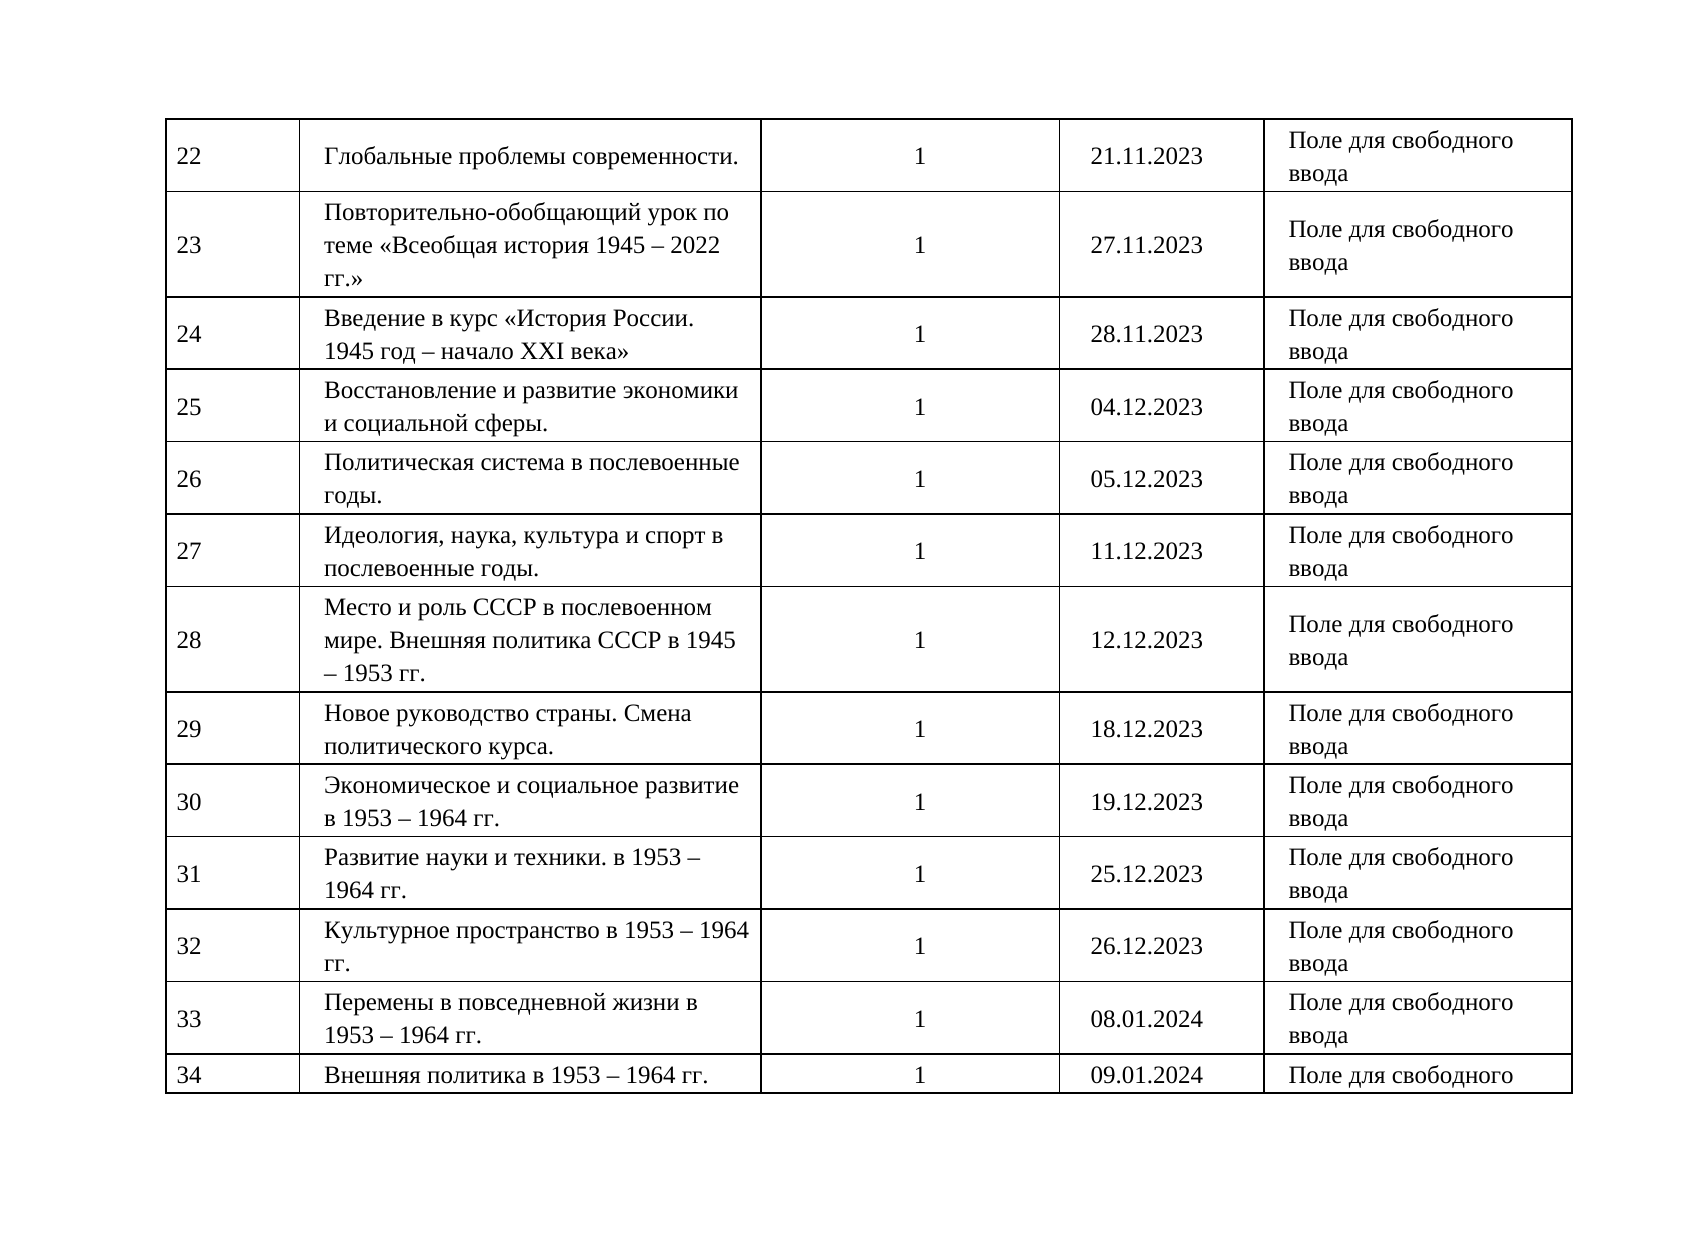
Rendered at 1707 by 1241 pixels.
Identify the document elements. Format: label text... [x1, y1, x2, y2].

table_cell Место и роль СССР в послевоенном мире. Внешняя политика СССР в 1945 – 1953 гг. [300, 587, 760, 691]
table_cell Идеология, наука, культура и спорт в послевоенные годы. [300, 515, 760, 586]
table_cell Поле для свободного ввода [1265, 442, 1571, 513]
table_cell Развитие науки и техники. в 1953 – 1964 гг. [300, 837, 760, 908]
table_cell 32 [167, 910, 299, 981]
table_cell 28.11.2023 [1060, 298, 1263, 368]
table_cell 1 [762, 298, 1059, 368]
table_cell Перемены в повседневной жизни в 1953 – 1964 гг. [300, 982, 760, 1053]
table_cell Поле для свободного ввода [1265, 192, 1571, 296]
table_cell 27 [167, 515, 299, 586]
table_cell 22 [167, 120, 299, 191]
table_cell Поле для свободного ввода [1265, 587, 1571, 691]
table_cell Поле для свободного ввода [1265, 837, 1571, 908]
table_cell Новое руководство страны. Смена политического курса. [300, 693, 760, 763]
table_cell 12.12.2023 [1060, 587, 1263, 691]
table_cell 28 [167, 587, 299, 691]
table_cell 11.12.2023 [1060, 515, 1263, 586]
table_cell Восстановление и развитие экономики и социальной сферы. [300, 370, 760, 441]
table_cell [1265, 120, 1571, 191]
table_cell 1 [762, 765, 1059, 836]
table_cell Поле для свободного ввода [1265, 765, 1571, 836]
table_cell Повторительно-обобщающий урок по теме «Всеобщая история 1945 – 2022 гг.» [300, 192, 760, 296]
table_cell Глобальные проблемы современности. [300, 120, 760, 191]
table_cell Введение в курс «История России. 1945 год – начало ХХI века» [300, 298, 760, 368]
table_cell 05.12.2023 [1060, 442, 1263, 513]
table_cell 24 [167, 298, 299, 368]
table_cell 25.12.2023 [1060, 837, 1263, 908]
table_cell 19.12.2023 [1060, 765, 1263, 836]
table_cell Экономическое и социальное развитие в 1953 – 1964 гг. [300, 765, 760, 836]
table_cell 1 [762, 693, 1059, 763]
table_cell 1 [762, 587, 1059, 691]
table_cell Поле для свободного ввода [1265, 298, 1571, 368]
table_cell 27.11.2023 [1060, 192, 1263, 296]
table_cell 1 [762, 982, 1059, 1053]
table_cell 09.01.2024 [1060, 1055, 1263, 1092]
table_cell 1 [762, 120, 1059, 191]
table_cell 1 [762, 192, 1059, 296]
table_cell 1 [762, 1055, 1059, 1092]
table_cell 1 [762, 837, 1059, 908]
table_cell 21.11.2023 [1060, 120, 1263, 191]
table_cell Культурное пространство в 1953 – 1964 гг. [300, 910, 760, 981]
table_cell 04.12.2023 [1060, 370, 1263, 441]
table_cell 1 [762, 910, 1059, 981]
table_cell Поле для свободного ввода [1265, 370, 1571, 441]
table_cell 34 [167, 1055, 299, 1092]
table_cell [300, 1055, 760, 1092]
table_cell 29 [167, 693, 299, 763]
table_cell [1265, 1055, 1571, 1092]
table_cell 23 [167, 192, 299, 296]
table_cell 26 [167, 442, 299, 513]
table_cell 1 [762, 442, 1059, 513]
table_cell Поле для свободного ввода [1265, 910, 1571, 981]
table_cell 30 [167, 765, 299, 836]
table_cell 33 [167, 982, 299, 1053]
table_cell 25 [167, 370, 299, 441]
table_cell 1 [762, 370, 1059, 441]
table_cell 1 [762, 515, 1059, 586]
table_cell Поле для свободного ввода [1265, 982, 1571, 1053]
table_cell 26.12.2023 [1060, 910, 1263, 981]
table_cell 31 [167, 837, 299, 908]
table_cell 18.12.2023 [1060, 693, 1263, 763]
table_cell Политическая система в послевоенные годы. [300, 442, 760, 513]
table_cell Поле для свободного ввода [1265, 693, 1571, 763]
table_cell 08.01.2024 [1060, 982, 1263, 1053]
table_cell Поле для свободного ввода [1265, 515, 1571, 586]
